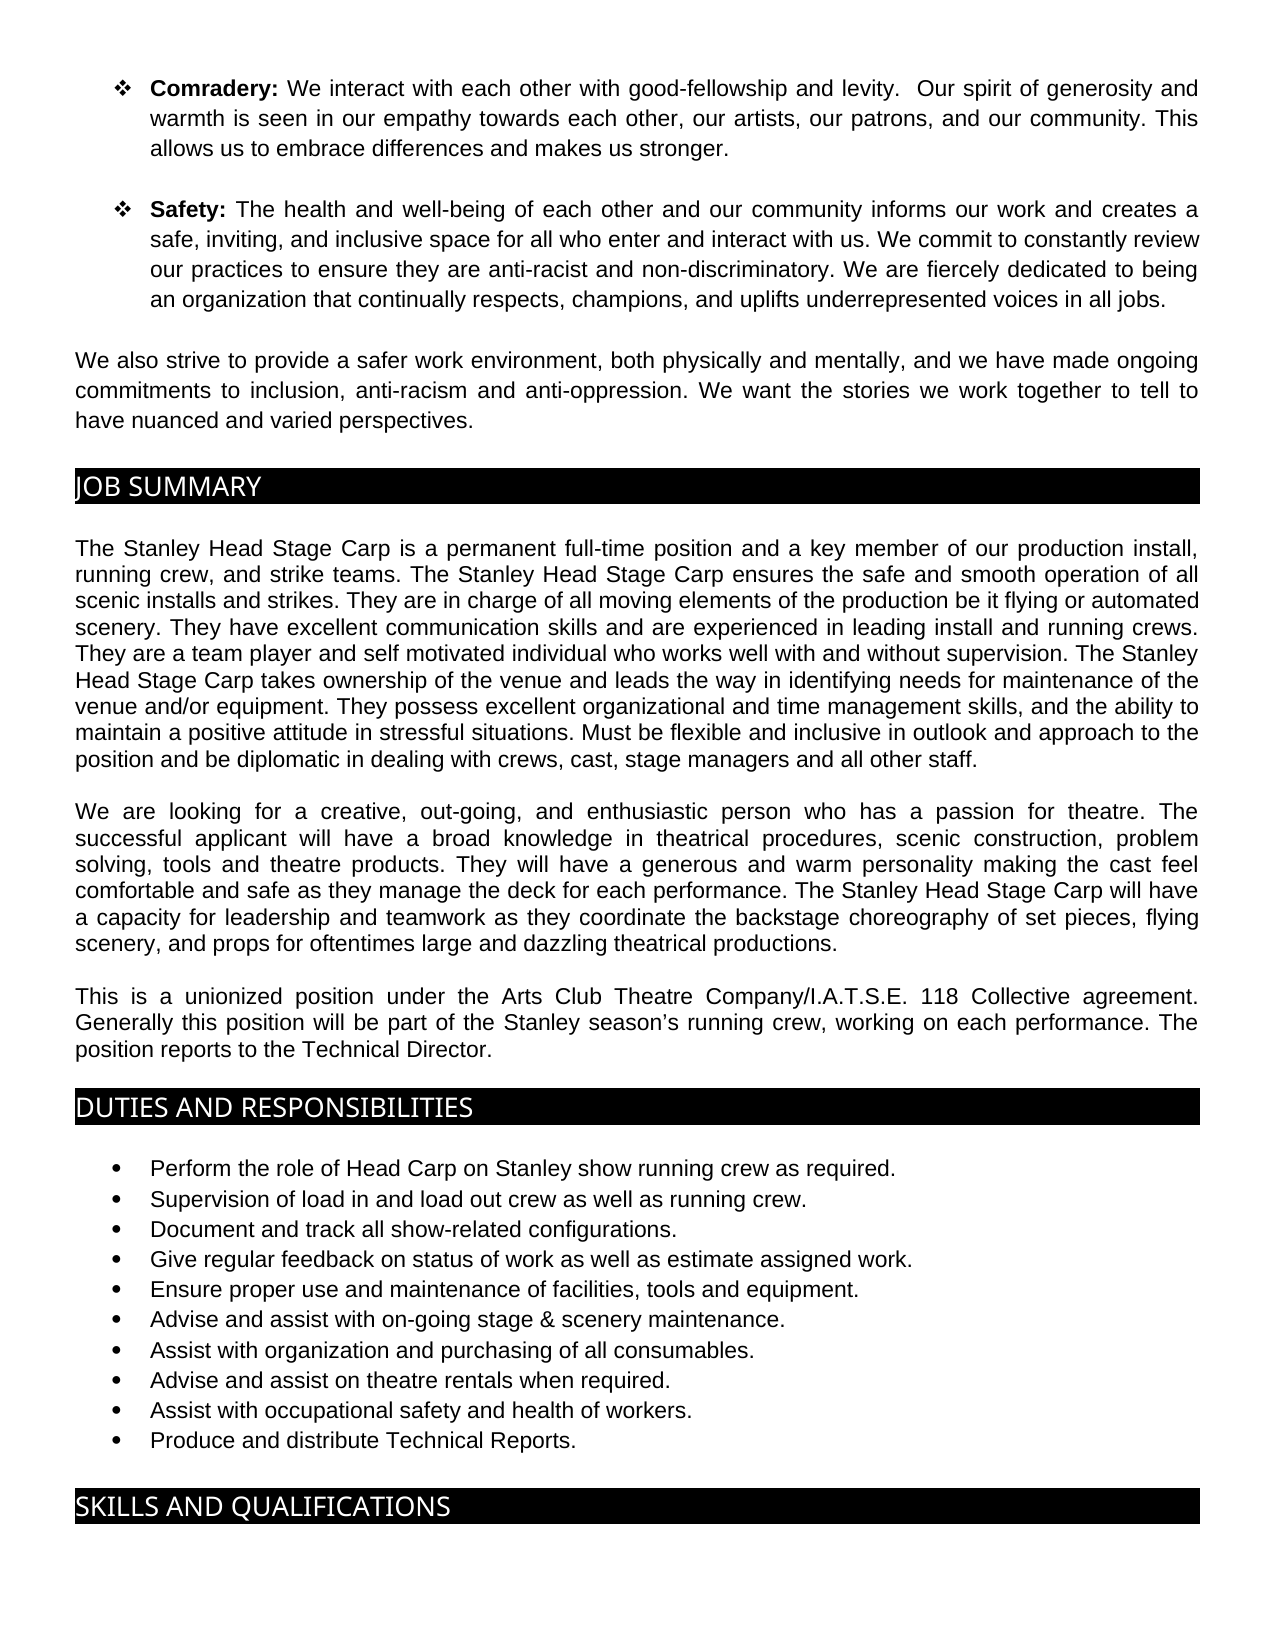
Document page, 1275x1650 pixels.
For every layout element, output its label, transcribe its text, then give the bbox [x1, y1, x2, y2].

list Comradery: We interact with each other with good-fellowship and levity. Our spirit of generosity and warmth is seen in our empathy towards each other, our artists, our patrons, and our community. This allows us to embrace differences and makes us stronger. [112, 75, 1200, 162]
subtitle SKILLS AND QUALIFICATIONS [75, 1488, 1200, 1524]
list Assist with organization and purchasing of all consumables. [112, 1337, 1200, 1363]
list Advise and assist on theatre rentals when required. [112, 1367, 1200, 1393]
text The Stanley Head Stage Carp is a permanent full-time position and a key member of our production install, running crew, and strike teams. The Stanley Head Stage Carp ensures the safe and smooth operation of all scenic installs and strikes. They are in charge of all moving elements of the production be it flying or automated scenery. They have excellent communication skills and are experienced in leading install and running crews. They are a team player and self motivated individual who works well with and without supervision. The Stanley Head Stage Carp takes ownership of the venue and leads the way in identifying needs for maintenance of the venue and/or equipment. They possess excellent organizational and time management skills, and the ability to maintain a positive attitude in stressful situations. Must be flexible and inclusive in outlook and approach to the position and be diplomatic in dealing with crews, cast, stage managers and all other staff. [75, 535, 1200, 772]
list Advise and assist with on-going stage & scenery maintenance. [112, 1306, 1200, 1333]
text This is a unionized position under the Arts Club Theatre Company/I.A.T.S.E. 118 Collective agreement. Generally this position will be part of the Stanley season’s running crew, working on each performance. The position reports to the Technical Director. [75, 983, 1200, 1062]
list Safety: The health and well-being of each other and our community informs our work and creates a safe, inviting, and inclusive space for all who enter and interact with us. We commit to constantly review our practices to ensure they are anti-racist and non-discriminatory. We are fiercely dedicated to being an organization that continually respects, champions, and uplifts underrepresented voices in all jobs. [112, 196, 1200, 313]
subtitle JOB SUMMARY [75, 468, 1200, 504]
list Assist with occupational safety and health of workers. [112, 1397, 1200, 1423]
list Document and track all show-related configurations. [112, 1216, 1200, 1242]
list Give regular feedback on status of work as well as estimate assigned work. [112, 1246, 1200, 1272]
text We also strive to provide a safer work environment, both physically and mentally, and we have made ongoing commitments to inclusion, anti-racism and anti-oppression. We want the stories we work together to tell to have nuanced and varied perspectives. [75, 347, 1200, 434]
list Perform the role of Head Carp on Stanley show running crew as required. [112, 1155, 1200, 1182]
list Supervision of load in and load out crew as well as running crew. [112, 1186, 1200, 1212]
list Ensure proper use and maintenance of facilities, tools and equipment. [112, 1276, 1200, 1302]
subtitle DUTIES AND RESPONSIBILITIES [75, 1088, 1200, 1125]
list Produce and distribute Technical Reports. [112, 1427, 1200, 1453]
text We are looking for a creative, out-going, and enthusiastic person who has a passion for theatre. The successful applicant will have a broad knowledge in theatrical procedures, scenic construction, problem solving, tools and theatre products. They will have a generous and warm personality making the cast feel comfortable and safe as they manage the deck for each performance. The Stanley Head Stage Carp will have a capacity for leadership and teamwork as they coordinate the backstage choreography of set pieces, flying scenery, and props for oftentimes large and dazzling theatrical productions. [75, 798, 1200, 956]
